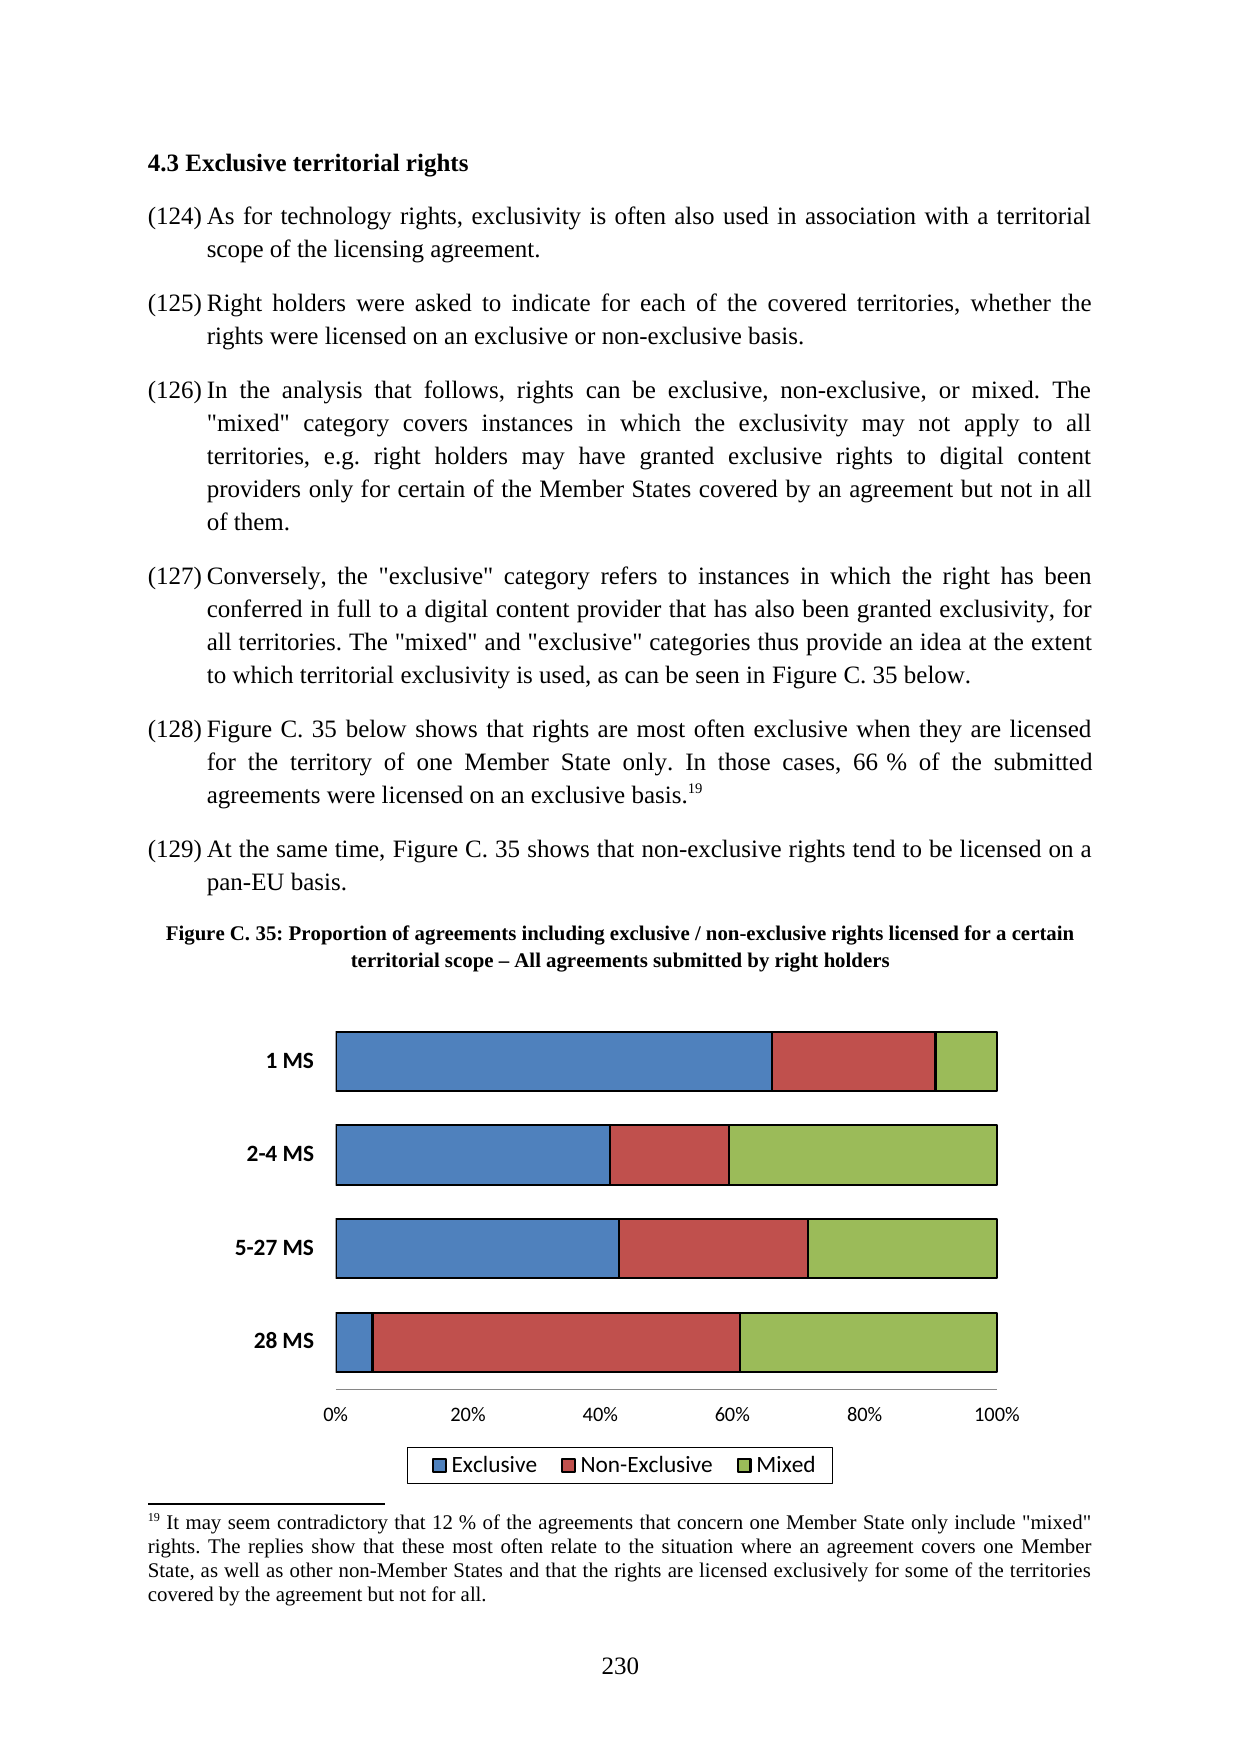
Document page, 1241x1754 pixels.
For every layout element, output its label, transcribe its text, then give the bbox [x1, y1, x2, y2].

text Figure C. 35: Proportion of agreements including exclusive / non-exclusive rights licensed for a certain territorial scope – All agreements submitted by right holders [148, 921, 1093, 972]
list Conversely, the "exclusive" category refers to instances in which the right has been conferred in full to a digital content provider that has also been granted exclusivity, for all territories. The "mixed" and "exclusive" categories thus provide an idea at the extent to which territorial exclusivity is used, as can be seen in figure C. 35 below. [148, 561, 1093, 689]
subtitle 4.3 Exclusive territorial rights [148, 148, 1093, 176]
list As for technology rights, exclusivity is often also used in association with a territorial scope of the licensing agreement. [148, 201, 1093, 263]
list In the analysis that follows, rights can be exclusive, non-exclusive, or mixed. The "mixed" category covers instances in which the exclusivity may not apply to all territories, e.g. right holders may have granted exclusive rights to digital content providers only for certain of the Member States covered by an agreement but not in all of them. [148, 375, 1093, 536]
list At the same time, figure C. 35 shows that non-exclusive rights tend to be licensed on a pan-EU basis. [148, 834, 1093, 896]
list Right holders were asked to indicate for each of the covered territories, whether the rights were licensed on an exclusive or non-exclusive basis. [148, 288, 1093, 350]
list Figure C. 35 below shows that rights are most often exclusive when they are licensed for the territory of one Member State only. In those cases, 66 % of the submitted agreements were licensed on an exclusive basis. [148, 714, 1093, 809]
